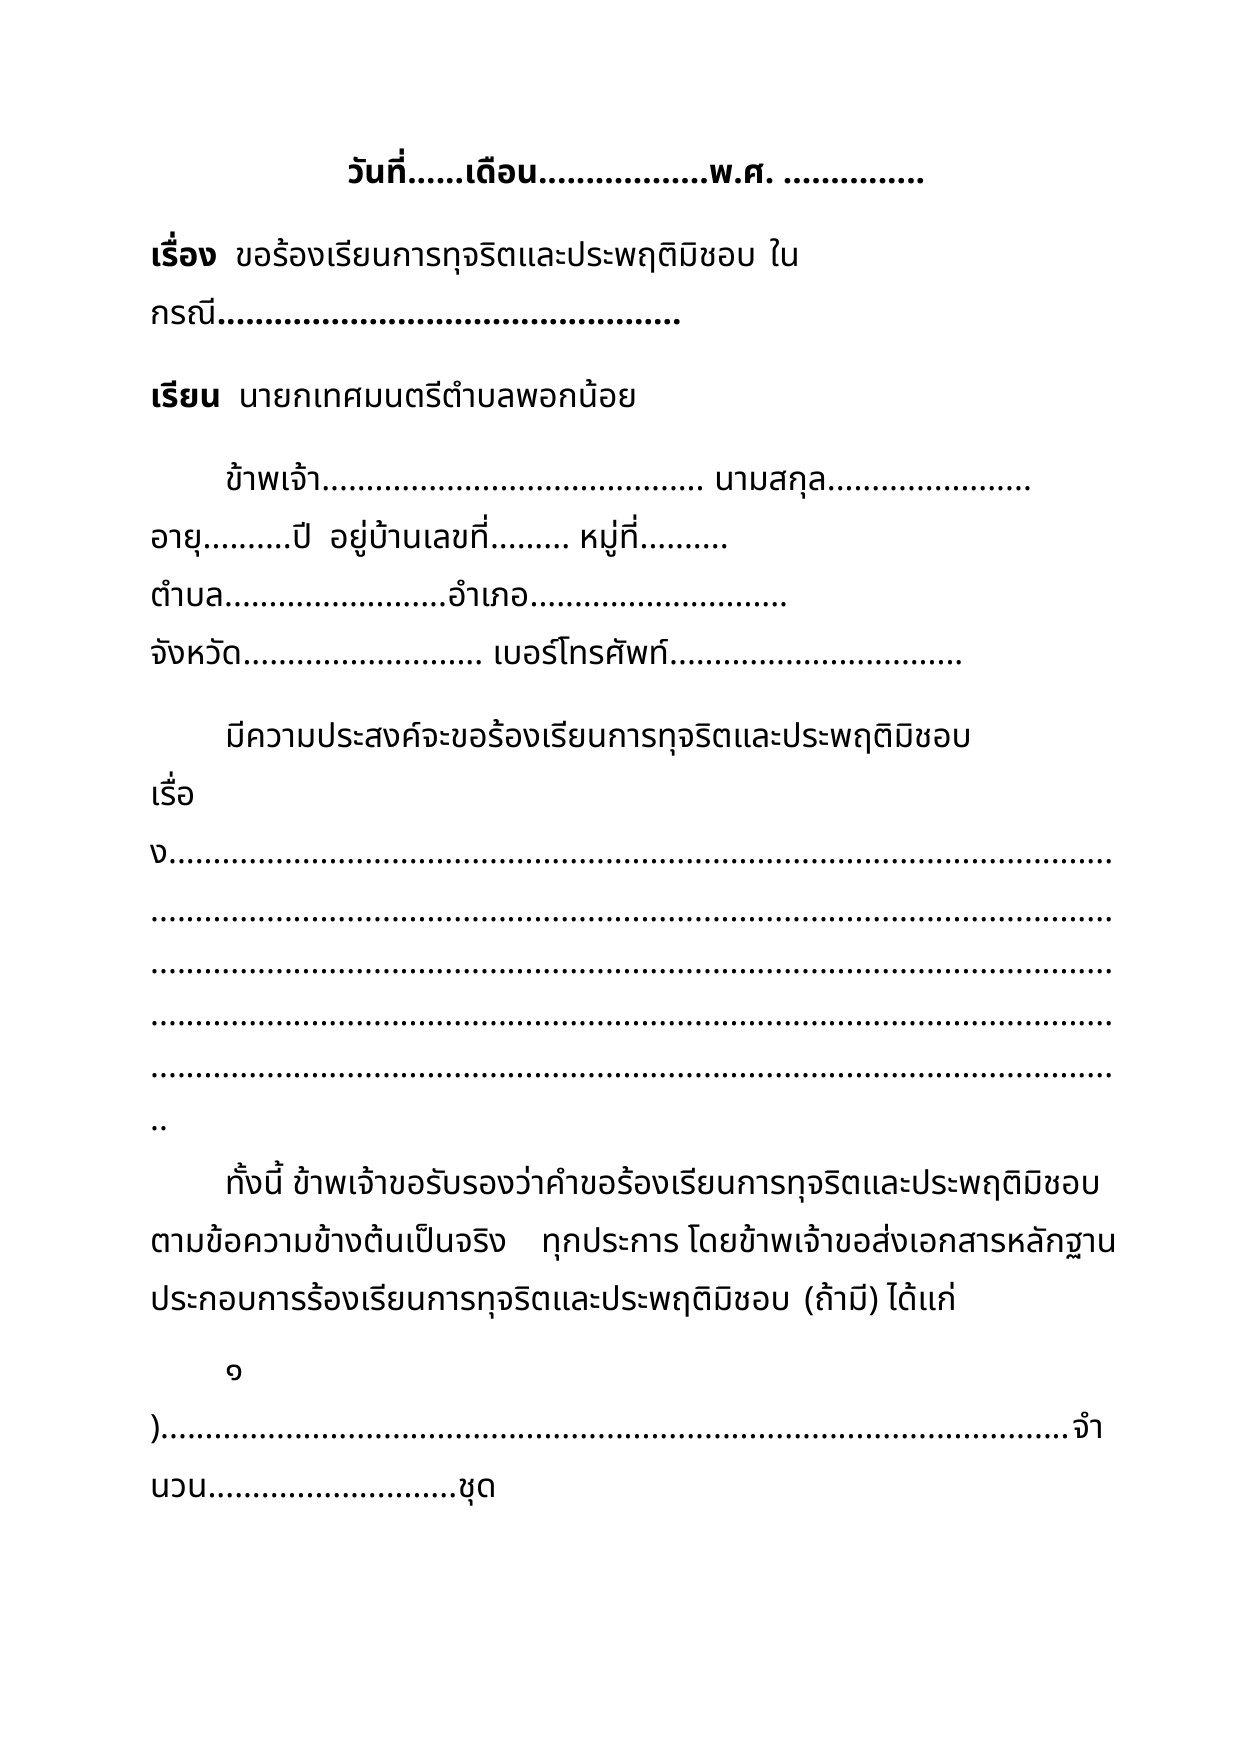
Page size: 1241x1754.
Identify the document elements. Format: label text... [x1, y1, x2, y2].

text เรื่อง ขอร้องเรียนการทุจริตและประพฤติมิชอบ ในกรณี................................................. [150, 231, 1122, 339]
text มีความประสงค์จะขอร้องเรียนการทุจริตและประพฤติมิชอบ เรื่อง............................................................................................................................................................................................................................................................................................................................................................................................................................................................................................................................................................ [150, 712, 1122, 1140]
text ทั้งนี้ ข้าพเจ้าขอรับรองว่าคำขอร้องเรียนการทุจริตและประพฤติมิชอบ ตามข้อความข้างต้นเป็นจริง ทุกประการ โดยข้าพเจ้าขอส่งเอกสารหลักฐานประกอบการร้องเรียนการทุจริตและประพฤติมิชอบ (ถ้ามี) ได้แก่ [150, 1159, 1122, 1325]
text ข้าพเจ้า........................................... นามสกุล....................... อายุ..........ปี อยู่บ้านเลขที่......... หมู่ที่.......... ตำบล.........................อำเภอ............................. จังหวัด........................... เบอร์โทรศัพท์................................. [150, 455, 1122, 680]
text เรียน นายกเทศมนตรีตำบลพอกน้อย [150, 372, 1122, 422]
text ๑)......................................................................................................จำนวน............................ชุด [150, 1345, 1122, 1512]
text วันที่......เดือน..................พ.ศ. ............... [150, 148, 1122, 198]
